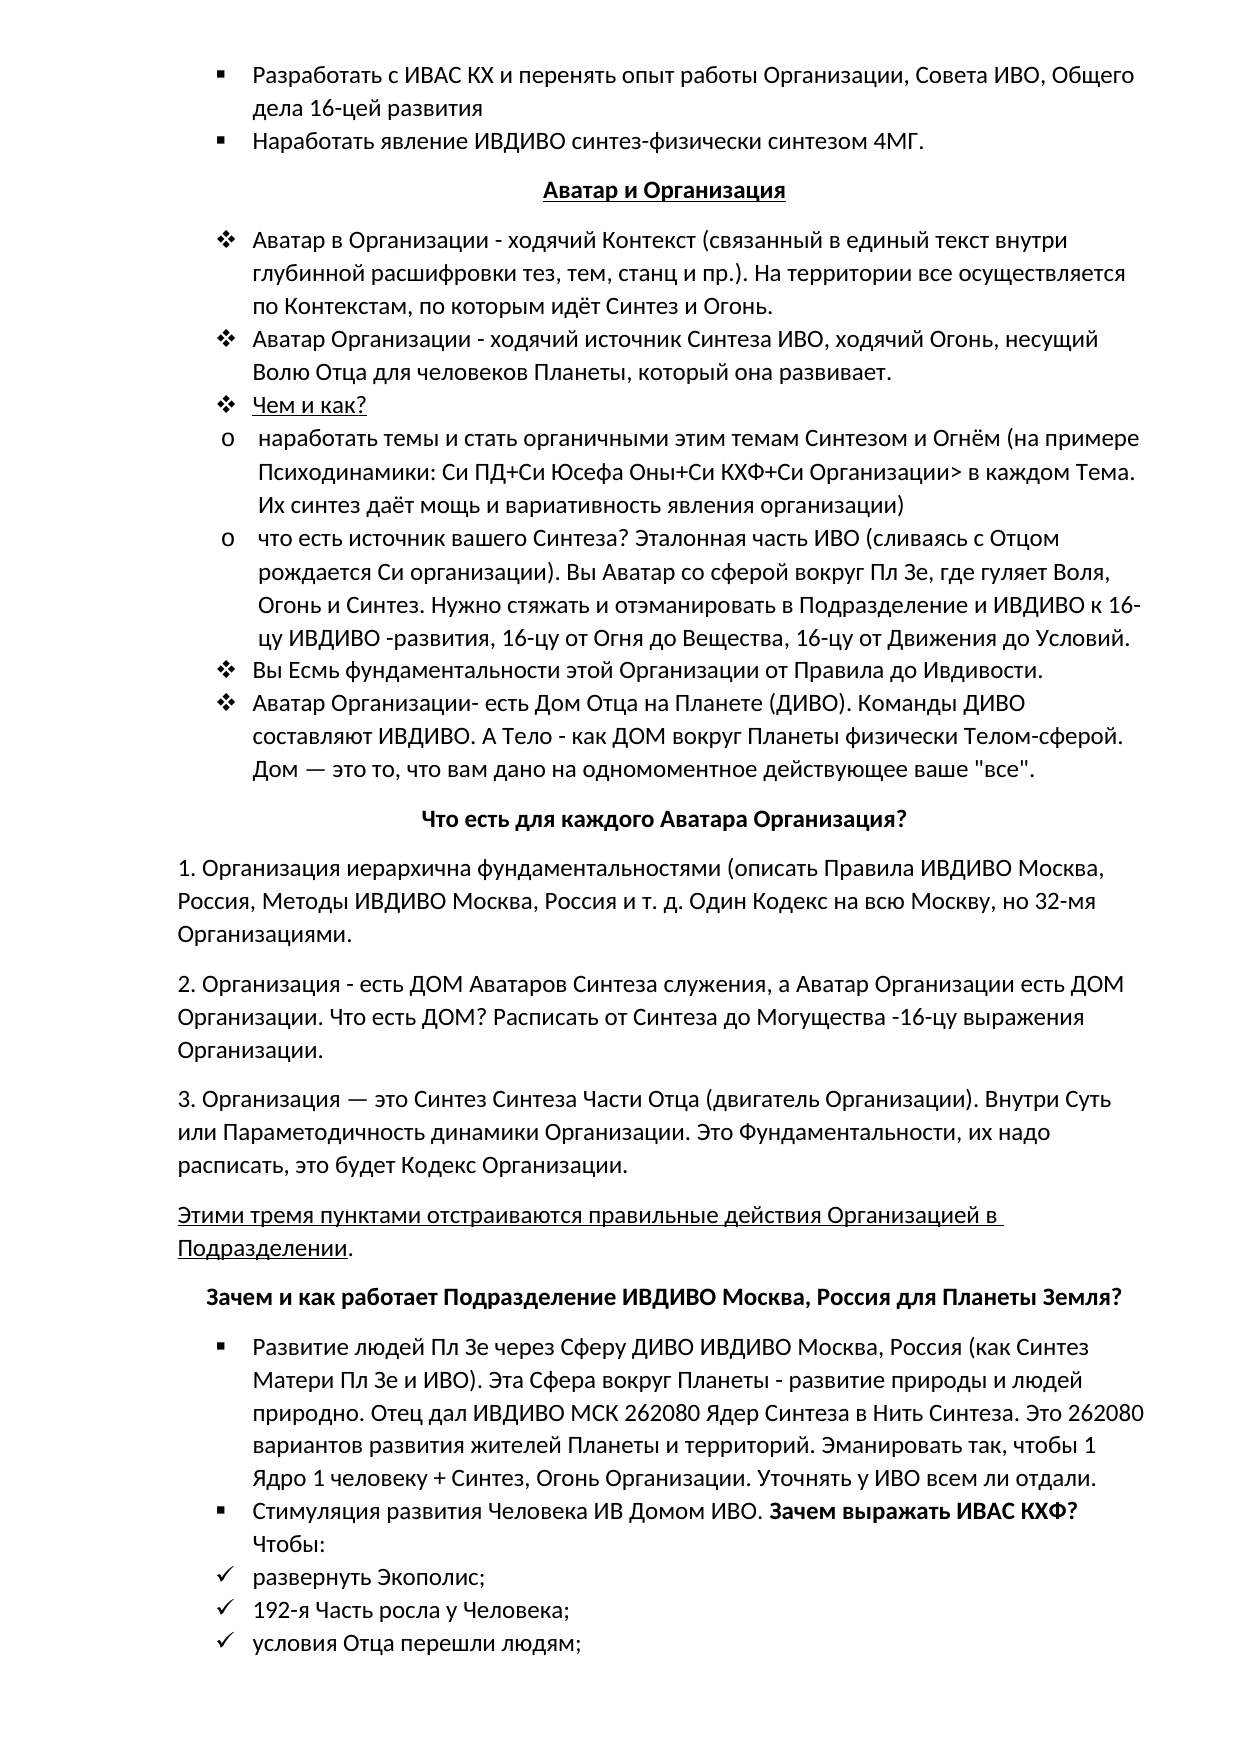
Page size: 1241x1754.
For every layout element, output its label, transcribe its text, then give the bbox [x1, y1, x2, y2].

text Зачем и как работает Подразделение ИВДИВО Москва, Россия для Планеты Земля? [177, 1281, 1152, 1312]
list что есть источник вашего Синтеза? Эталонная часть ИВО (сливаясь с Отцом рождается Си организации). Вы Аватар со сферой вокруг Пл Зе, где гуляет Воля, Огонь и Синтез. Нужно стяжать и отэманировать в Подразделение и ИВДИВО к 16-цу ИВДИВО -развития, 16-цу от Огня до Вещества, 16-цу от Движения до Условий. [220, 522, 1152, 652]
text Этими тремя пунктами отстраиваются правильные действия Организацией в Подразделении. [177, 1199, 1152, 1262]
text 2. Организация - есть ДОМ Аватаров Синтеза служения, а Аватар Организации есть ДОМ Организации. Что есть ДОМ? Расписать от Синтеза до Могущества -16-цу выражения Организации. [177, 968, 1152, 1064]
text Аватар и Организация [177, 174, 1152, 205]
list Стимуляция развития Человека ИВ Домом ИВО. Зачем выражать ИВАС КХФ? Чтобы: [215, 1495, 1152, 1559]
list условия Отца перешли людям; [215, 1627, 1152, 1658]
text 1. Организация иерархична фундаментальностями (описать Правила ИВДИВО Москва, Россия, Методы ИВДИВО Москва, Россия и т. д. Один Кодекс на всю Москву, но 32-мя Организациями. [177, 852, 1152, 949]
list Аватар Организации- есть Дом Отца на Планете (ДИВО). Команды ДИВО составляют ИВДИВО. А Тело - как ДОМ вокруг Планеты физически Телом-сферой. Дом — это то, что вам дано на одномоментное действующее ваше "все". [215, 687, 1152, 784]
list Чем и как? [215, 389, 1152, 419]
list Развитие людей Пл Зе через Сферу ДИВО ИВДИВО Москва, Россия (как Синтез Матери Пл Зе и ИВО). Эта Сфера вокруг Планеты - развитие природы и людей природно. Отец дал ИВДИВО МСК 262080 Ядер Синтеза в Нить Синтеза. Это 262080 вариантов развития жителей Планеты и территорий. Эманировать так, чтобы 1 Ядро 1 человеку + Синтез, Огонь Организации. Уточнять у ИВО всем ли отдали. [215, 1331, 1152, 1493]
list Вы Есмь фундаментальности этой Организации от Правила до Ивдивости. [215, 654, 1152, 685]
text Что есть для каждого Аватара Организация? [177, 803, 1152, 833]
list 192-я Часть росла у Человека; [215, 1594, 1152, 1625]
list Аватар Организации - ходячий источник Синтеза ИВО, ходячий Огонь, несущий Волю Отца для человеков Планеты, который она развивает. [215, 323, 1152, 386]
list Аватар в Организации - ходячий Контекст (связанный в единый текст внутри глубинной расшифровки тез, тем, станц и пр.). На территории все осуществляется по Контекстам, по которым идёт Синтез и Огонь. [215, 224, 1152, 321]
list наработать темы и стать органичными этим темам Синтезом и Огнём (на примере Психодинамики: Си ПД+Си Юсефа Оны+Си КХФ+Си Организации> в каждом Тема. Их синтез даёт мощь и вариативность явления организации) [220, 422, 1152, 519]
text 3. Организация — это Синтез Синтеза Части Отца (двигатель Организации). Внутри Суть или Параметодичность динамики Организации. Это Фундаментальности, их надо расписать, это будет Кодекс Организации. [177, 1083, 1152, 1180]
list Наработать явление ИВДИВО синтез-физически синтезом 4МГ. [215, 125, 1152, 156]
list развернуть Экополис; [215, 1561, 1152, 1592]
list Разработать с ИВАС КХ и перенять опыт работы Организации, Совета ИВО, Общего дела 16-цей развития [215, 59, 1152, 123]
